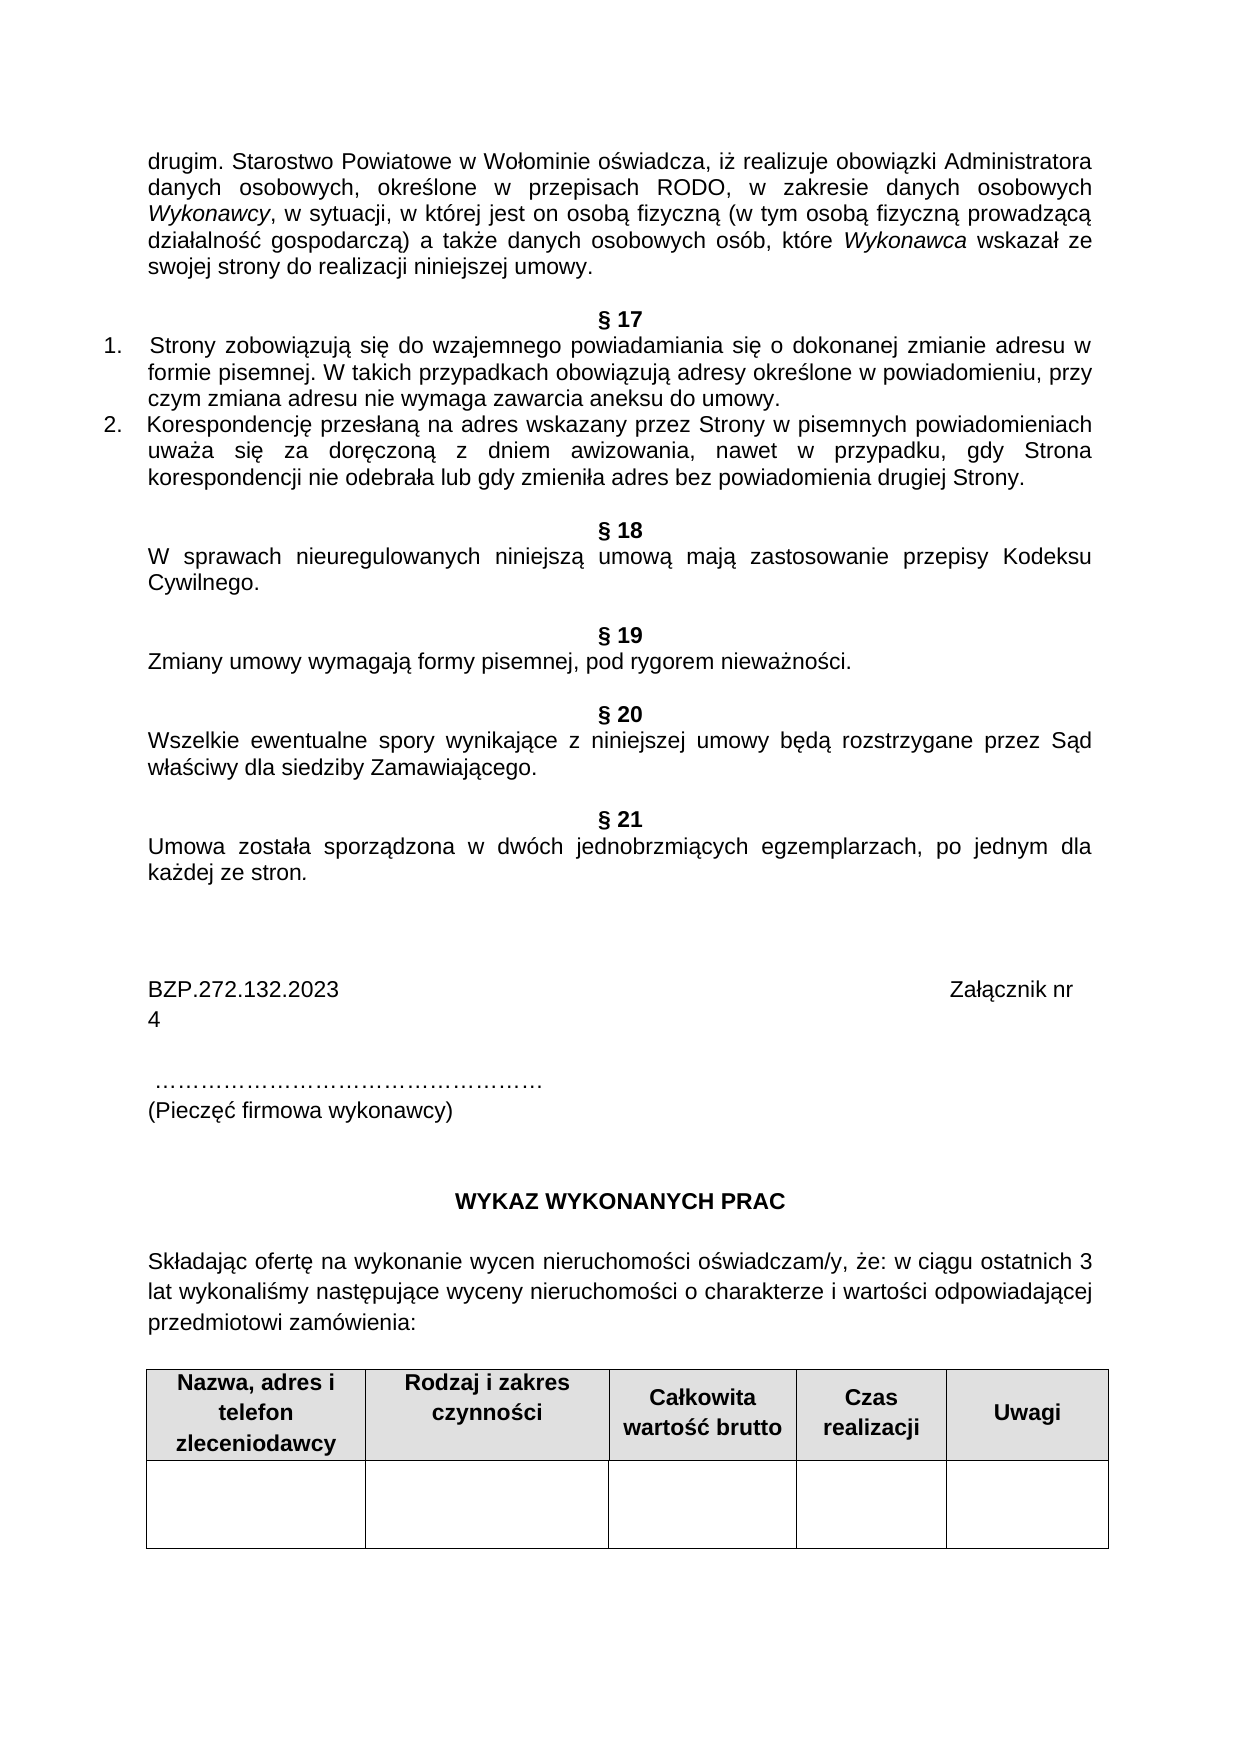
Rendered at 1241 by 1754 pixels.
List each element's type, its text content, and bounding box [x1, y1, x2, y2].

text Zmiany umowy wymagają formy pisemnej, pod rygorem nieważności. [148, 648, 1093, 675]
table_header Całkowita wartość brutto [610, 1370, 796, 1460]
table_cell [609, 1461, 796, 1548]
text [103, 148, 1093, 279]
text WYKAZ WYKONANYCH PRAC [148, 1188, 1093, 1214]
text 2. Korespondencję przesłaną na adres wskazany przez Strony w pisemnych powiadomieniach uważa się za doręczoną z dniem awizowania, nawet w przypadku, gdy Strona korespondencji nie odebrała lub gdy zmieniła adres bez powiadomienia drugiej Strony. [103, 411, 1093, 490]
text § 17 [148, 306, 1093, 332]
table_cell [366, 1461, 608, 1548]
text Wszelkie ewentualne spory wynikające z niniejszej umowy będą rozstrzygane przez Sąd właściwy dla siedziby Zamawiającego. [148, 727, 1093, 780]
text W sprawach nieuregulowanych niniejszą umową mają zastosowanie przepisy Kodeksu Cywilnego. [148, 543, 1093, 596]
text Umowa została sporządzona w dwóch jednobrzmiących egzemplarzach, po jednym dla każdej ze stron. [148, 833, 1093, 886]
table_header Uwagi [947, 1370, 1108, 1460]
text § 20 [148, 701, 1093, 727]
text § 18 [148, 517, 1093, 543]
table_cell [947, 1461, 1108, 1548]
table_cell [147, 1461, 365, 1548]
text § 19 [148, 622, 1093, 648]
text …………………………………………… [148, 1067, 1093, 1093]
text 1. Strony zobowiązują się do wzajemnego powiadamiania się o dokonanej zmianie adresu w formie pisemnej. W takich przypadkach obowiązują adresy określone w powiadomieniu, przy czym zmiana adresu nie wymaga zawarcia aneksu do umowy. [103, 332, 1093, 411]
table_header Rodzaj i zakres czynności [366, 1370, 609, 1460]
table_cell [797, 1461, 946, 1548]
text BZP.272.132.2023 Załącznik nr 4 [148, 976, 1093, 1033]
table_header Czas realizacji [797, 1370, 946, 1460]
text Składając ofertę na wykonanie wycen nieruchomości oświadczam/y, że: w ciągu ostatnich 3 lat wykonaliśmy następujące wyceny nieruchomości o charakterze i wartości odpowiadającej przedmiotowi zamówienia: [148, 1248, 1093, 1335]
text § 21 [148, 806, 1093, 833]
table_header Nazwa, adres i telefon zleceniodawcy [147, 1370, 365, 1460]
text (Pieczęć firmowa wykonawcy) [148, 1097, 1093, 1123]
